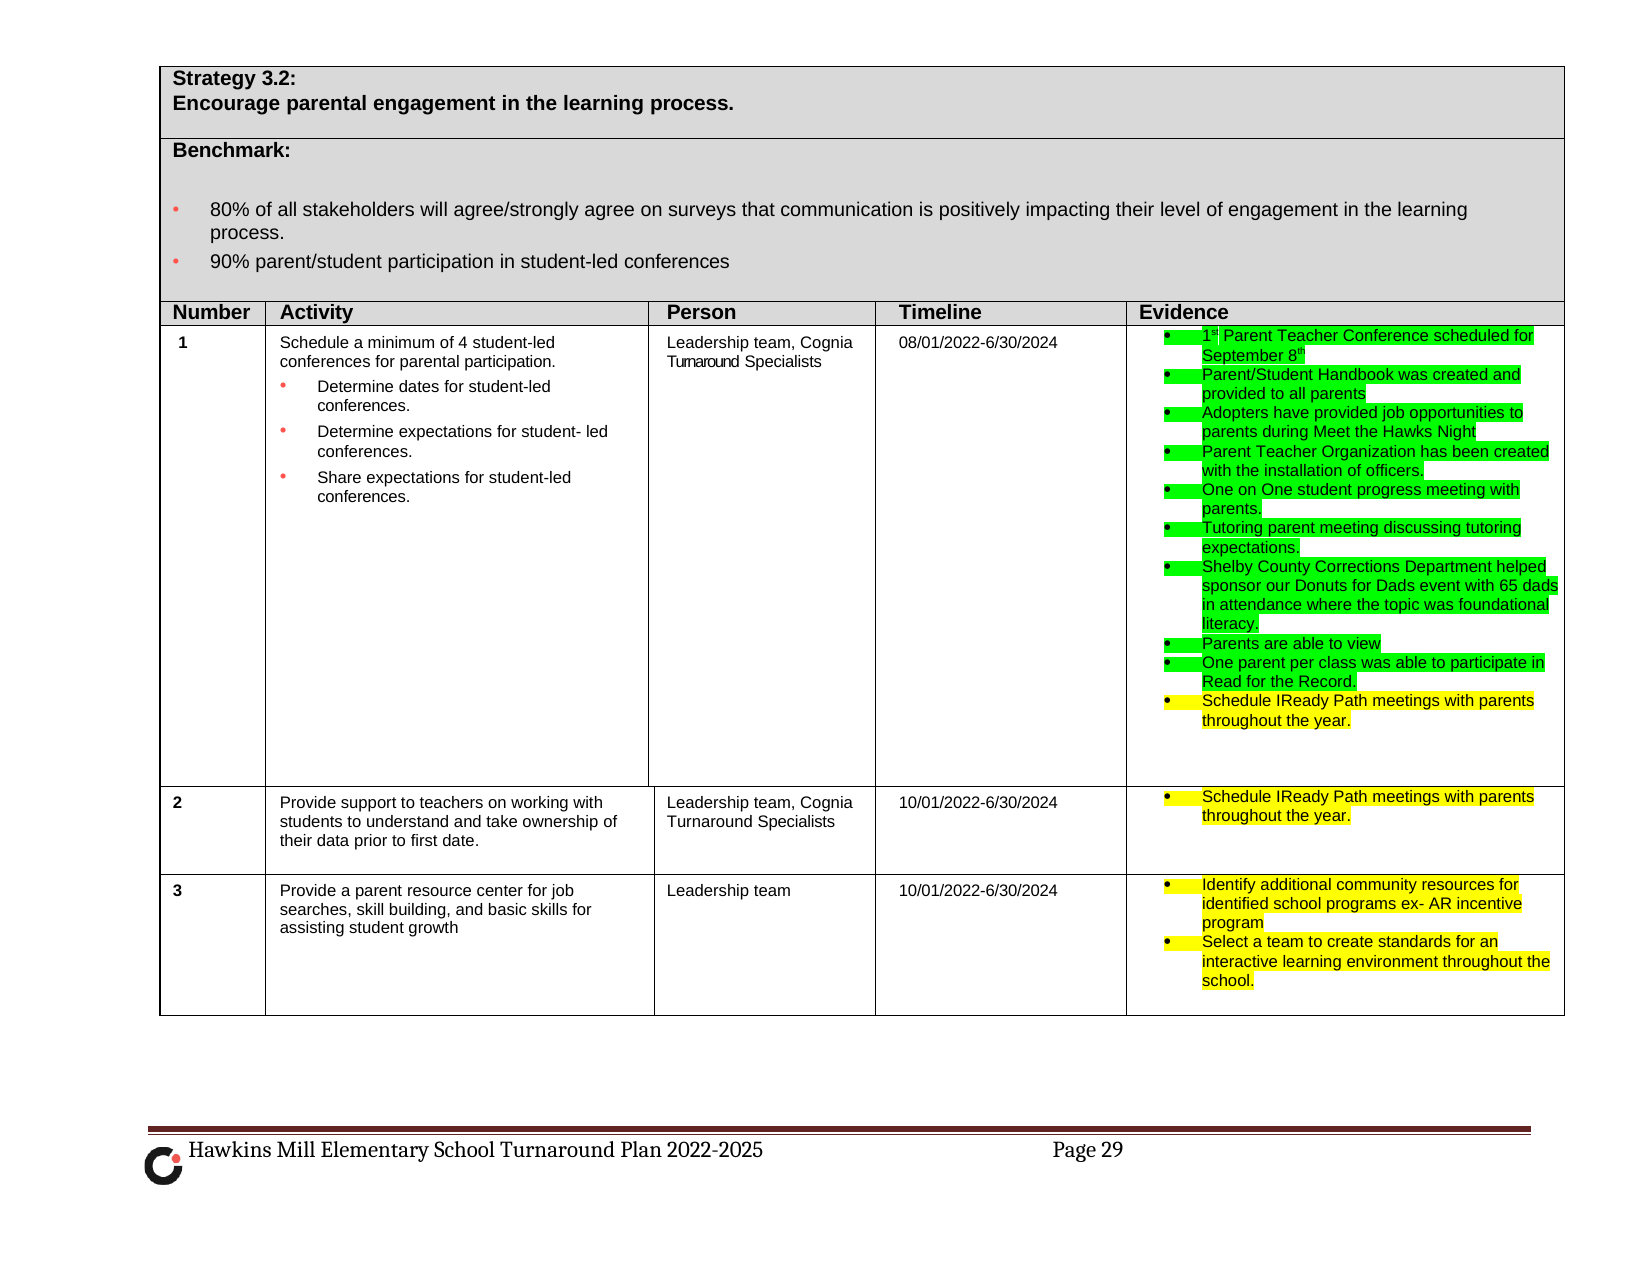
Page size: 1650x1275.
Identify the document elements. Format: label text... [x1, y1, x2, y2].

table_cell 10/01/2022-6/30/2024 [876, 875, 1126, 1015]
table_cell Leadership team, Cognia Turnaround Specialists [649, 326, 875, 786]
table_cell Schedule IReady Path meetings with parents throughout the year. [1127, 787, 1564, 873]
table_cell Leadership team, Cognia Turnaround Specialists [655, 787, 875, 873]
table_cell Provide a parent resource center for job searches, skill building, and basic skills for assisting student growth [266, 875, 654, 1015]
table_header Strategy 3.2: Encourage parental engagement in the learning process. [161, 67, 1564, 138]
table_cell Leadership team [655, 875, 875, 1015]
table_cell Evidence [1127, 302, 1564, 325]
table_cell Provide support to teachers on working with students to understand and take ownership of their data prior to first date. [266, 787, 654, 873]
table_cell Number [161, 302, 265, 325]
table_cell Timeline [876, 302, 1126, 325]
table_cell Activity [266, 302, 648, 325]
table_cell 2 [161, 787, 265, 873]
table_cell Person [649, 302, 875, 325]
table_cell 08/01/2022-6/30/2024 [876, 326, 1126, 786]
table_cell Identify additional community resources for identified school programs ex- AR incentive program Select a team to create standards for an interactive learning environment throughout the school. [1127, 875, 1564, 1015]
picture [144, 1147, 183, 1185]
table_cell 1st Parent Teacher Conference scheduled for September 8th Parent/Student Handbook was created and provided to all parents Adopters have provided job opportunities to parents during Meet the Hawks Night Parent Teacher Organization has been created with the installation of officers. One on One student progress meeting with parents. Tutoring parent meeting discussing tutoring expectations. Shelby County Corrections Department helped sponsor our Donuts for Dads event with 65 dads in attendance where the topic was foundational literacy. Parents are able to view One parent per class was able to participate in Read for the Record. Schedule IReady Path meetings with parents throughout the year. [1127, 326, 1564, 786]
table_cell 10/01/2022-6/30/2024 [876, 787, 1126, 873]
table_cell Benchmark: 80% of all stakeholders will agree/strongly agree on surveys that communication is positively impacting their level of engagement in the learning process. 90% parent/student participation in student-led conferences [161, 139, 1564, 301]
table_cell Schedule a minimum of 4 student-led conferences for parental participation. Determine dates for student-led conferences. Determine expectations for student- led conferences. Share expectations for student-led conferences. [266, 326, 648, 786]
table_cell 3 [161, 875, 265, 1015]
table_cell 1 [161, 326, 265, 786]
